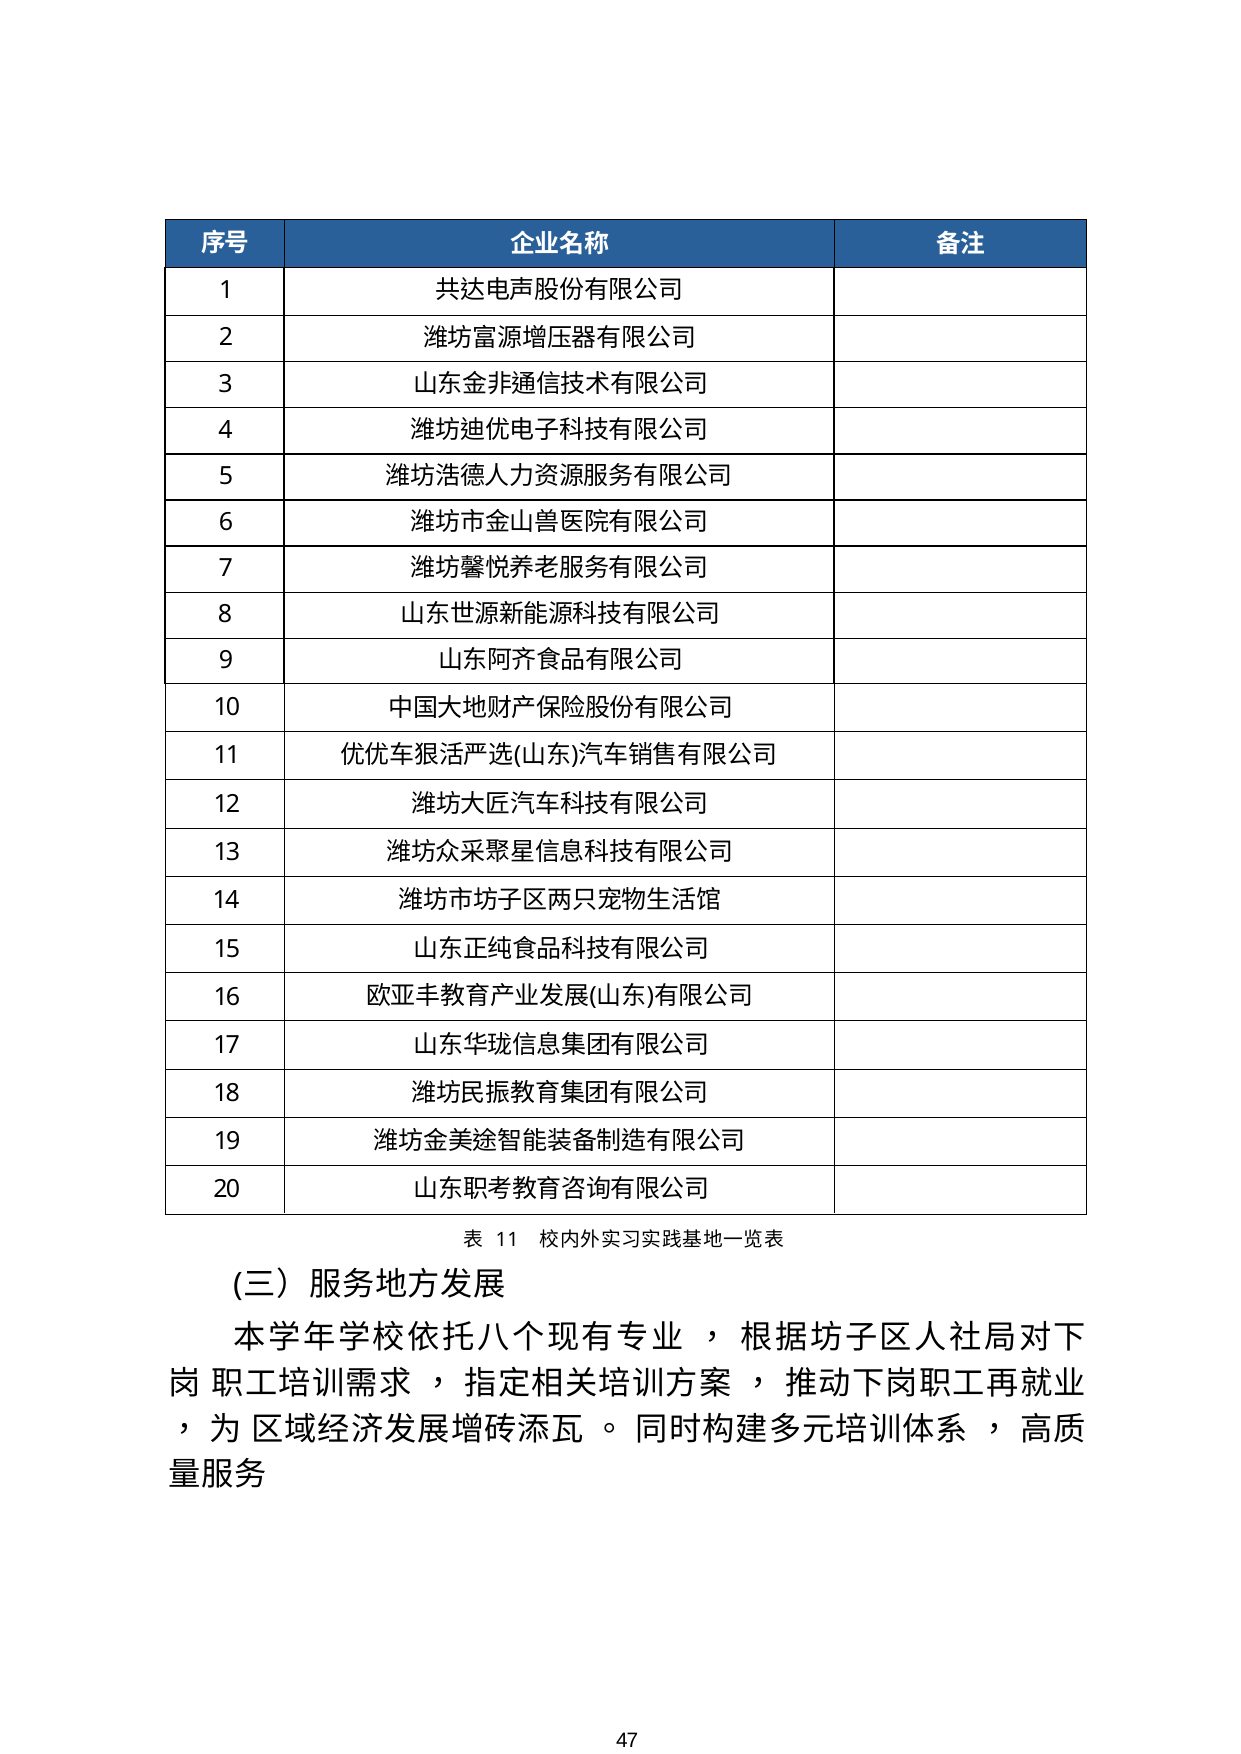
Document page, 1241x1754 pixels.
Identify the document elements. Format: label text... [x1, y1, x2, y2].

table_cell [835, 1166, 1086, 1213]
table_cell [835, 362, 1086, 407]
table_cell 10 [166, 684, 284, 731]
table_cell 山东世源新能源科技有限公司 [285, 593, 833, 637]
table_cell 13 [166, 829, 284, 876]
table_cell 20 [166, 1166, 284, 1213]
text 本学年学校依托八个现有专业 ， 根据坊子区人社局对下岗 职工培训需求 ， 指定相关培训方案 ， 推动下岗职工再就业 ， 为 区域经济发展增砖添瓦 。 同时构建多元培训体系 ， 高质量服务 [168, 1314, 1087, 1495]
table_cell 4 [166, 408, 283, 453]
table_cell [835, 593, 1086, 637]
table_cell 潍坊迪优电子科技有限公司 [285, 408, 833, 453]
table_cell 7 [166, 547, 283, 591]
table_cell 潍坊馨悦养老服务有限公司 [285, 547, 833, 591]
table_cell 15 [166, 925, 284, 972]
table_cell 14 [166, 877, 284, 924]
table_cell 3 [166, 362, 283, 407]
table_cell 共达电声股份有限公司 [285, 268, 833, 315]
table_cell 潍坊众采聚星信息科技有限公司 [285, 829, 834, 876]
table_cell 5 [166, 455, 283, 499]
table_cell 8 [166, 593, 283, 637]
table_cell [835, 1070, 1086, 1117]
table_cell 山东职考教育咨询有限公司 [285, 1166, 834, 1213]
table_cell [835, 268, 1086, 315]
table_cell [835, 639, 1086, 683]
table_cell 2 [166, 316, 283, 361]
table_header 序号 [166, 220, 284, 267]
table_cell 山东华珑信息集团有限公司 [285, 1021, 834, 1068]
table_cell 优优车狠活严选(山东)汽车销售有限公司 [285, 732, 834, 779]
table_cell [835, 973, 1086, 1020]
table_cell 欧亚丰教育产业发展(山东)有限公司 [285, 973, 834, 1020]
table_cell [835, 732, 1086, 779]
table_cell 18 [166, 1070, 284, 1117]
table_cell [835, 684, 1086, 731]
table_cell 山东正纯食品科技有限公司 [285, 925, 834, 972]
table_cell [835, 1118, 1086, 1165]
text (三）服务地方发展 [233, 1267, 1088, 1302]
table_cell [835, 316, 1086, 361]
table_cell [835, 455, 1086, 499]
table_header 企业名称 [285, 220, 834, 267]
table_cell 潍坊大匠汽车科技有限公司 [285, 780, 834, 827]
table_cell [835, 408, 1086, 453]
table_cell [835, 925, 1086, 972]
table_cell 潍坊浩德人力资源服务有限公司 [285, 455, 833, 499]
table_cell 11 [166, 732, 284, 779]
table_cell 潍坊金美途智能装备制造有限公司 [285, 1118, 834, 1165]
table_cell 山东金非通信技术有限公司 [285, 362, 833, 407]
table_cell 9 [166, 639, 283, 683]
table_cell 19 [166, 1118, 284, 1165]
table_cell 潍坊富源增压器有限公司 [285, 316, 833, 361]
table_header 备注 [835, 220, 1086, 267]
table_cell 山东阿齐食品有限公司 [285, 639, 833, 683]
table_cell [835, 501, 1086, 545]
table_cell [835, 780, 1086, 827]
table_cell [835, 1021, 1086, 1068]
table_cell [835, 829, 1086, 876]
table_cell 潍坊市金山兽医院有限公司 [285, 501, 833, 545]
table_cell 17 [166, 1021, 284, 1068]
table_cell 12 [166, 780, 284, 827]
text 表 11 校内外实习实践基地一览表 [463, 1229, 1088, 1251]
table_cell [835, 877, 1086, 924]
table_cell 6 [166, 501, 283, 545]
table_cell 中国大地财产保险股份有限公司 [285, 684, 834, 731]
table_cell 潍坊市坊子区两只宠物生活馆 [285, 877, 834, 924]
table_cell [835, 547, 1086, 591]
table_cell 1 [166, 268, 283, 315]
table_cell 16 [166, 973, 284, 1020]
table_cell 潍坊民振教育集团有限公司 [285, 1070, 834, 1117]
